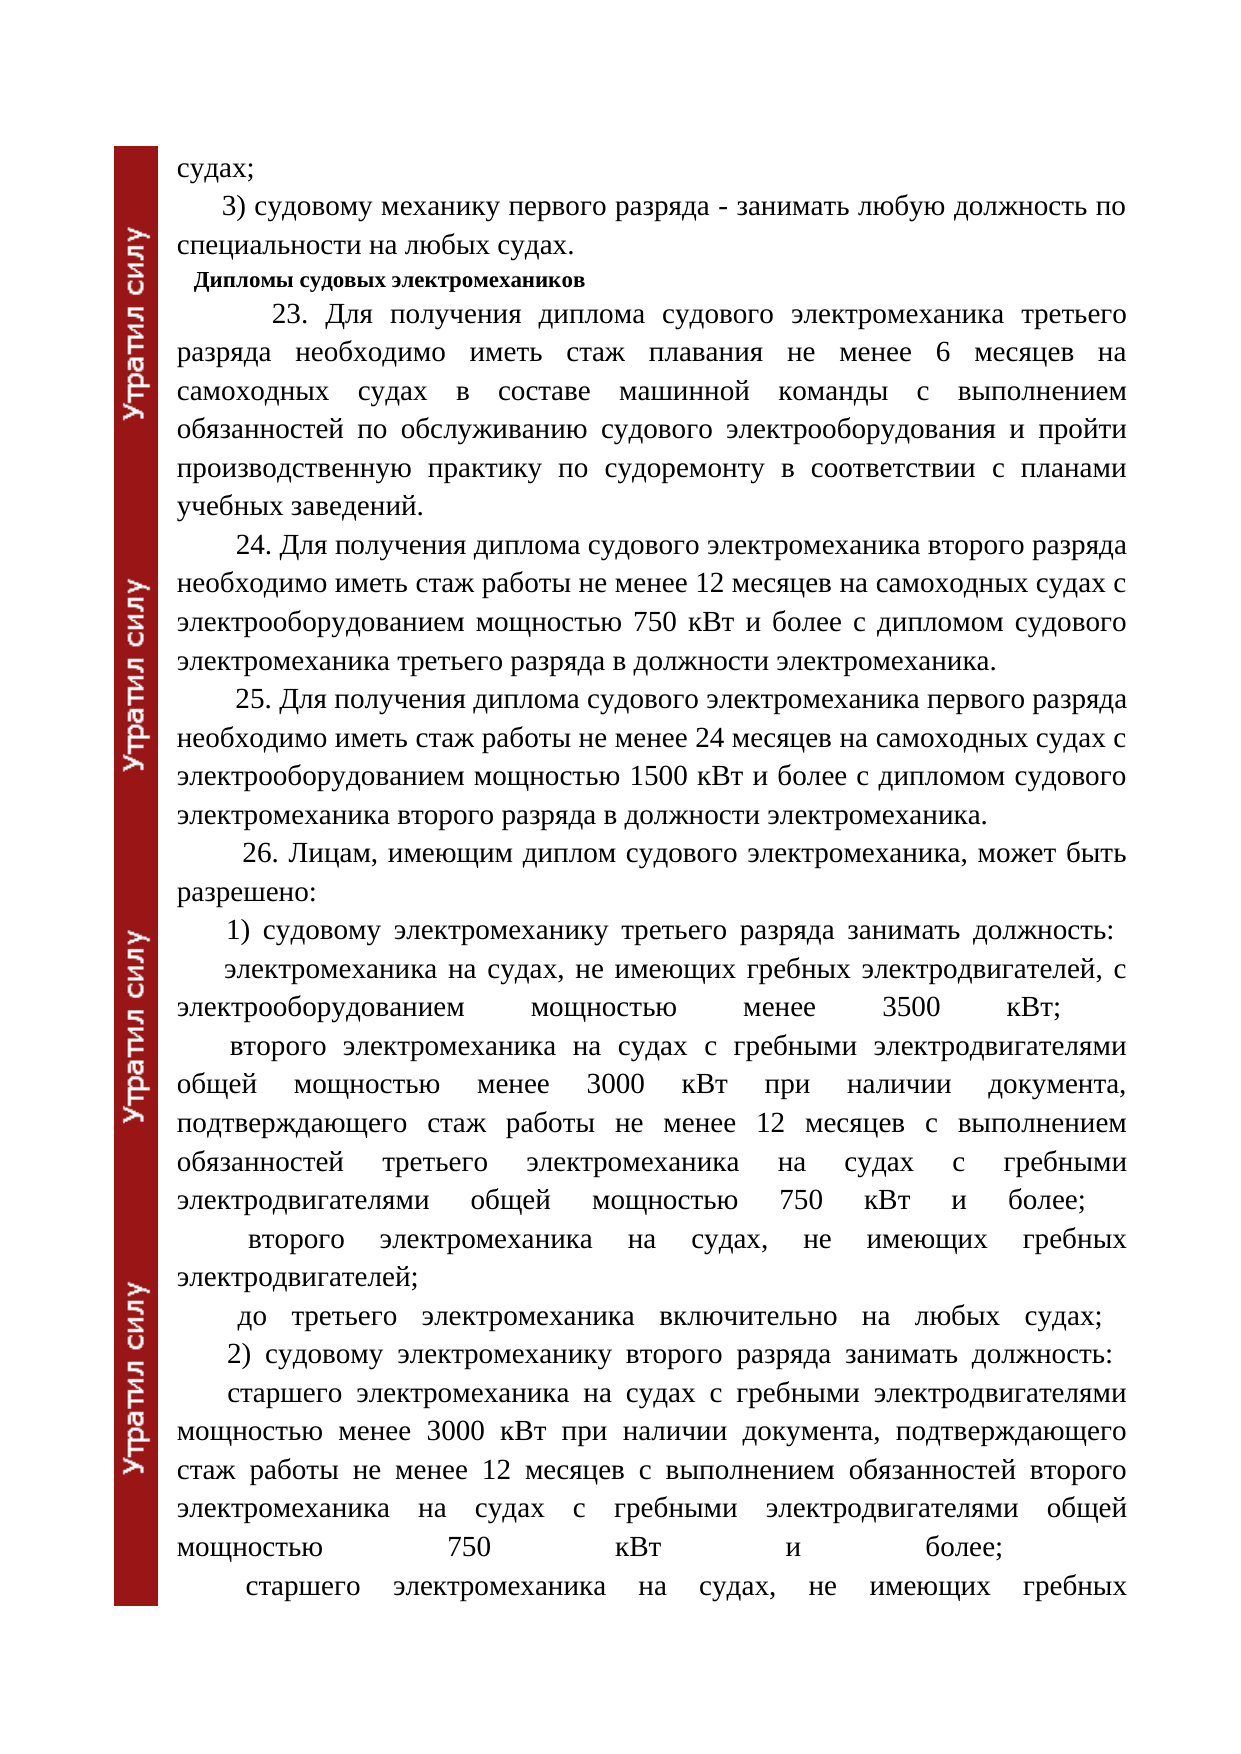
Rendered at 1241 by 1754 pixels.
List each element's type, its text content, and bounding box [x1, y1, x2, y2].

picture [114, 292, 158, 296]
picture [114, 146, 158, 150]
picture [114, 1601, 158, 1606]
text 24. Для получения диплома судового электромеханика второго разряда необходимо иметь стаж работы не менее 12 месяцев на самоходных судах с электрооборудованием мощностью 750 кВт и более с дипломом судового электромеханика третьего разряда в должности электромеханика. [112, 527, 1128, 676]
text 25. Для получения диплома судового электромеханика первого разряда необходимо иметь стаж работы не менее 24 месяцев на самоходных судах с электрооборудованием мощностью 1500 кВт и более с дипломом судового электромеханика второго разряда в должности электромеханика. [112, 681, 1128, 830]
picture [114, 261, 158, 266]
picture [114, 522, 158, 527]
picture [114, 830, 158, 835]
text 23. Для получения диплома судового электромеханика третьего разряда необходимо иметь стаж плавания не менее 6 месяцев на самоходных судах в составе машинной команды с выполнением обязанностей по обслуживанию судового электрооборудования и пройти производственную практику по судоремонту в соответствии с планами учебных заведений. [112, 296, 1128, 522]
picture [114, 676, 158, 681]
text Дипломы судовых электромехаников [112, 266, 1128, 292]
